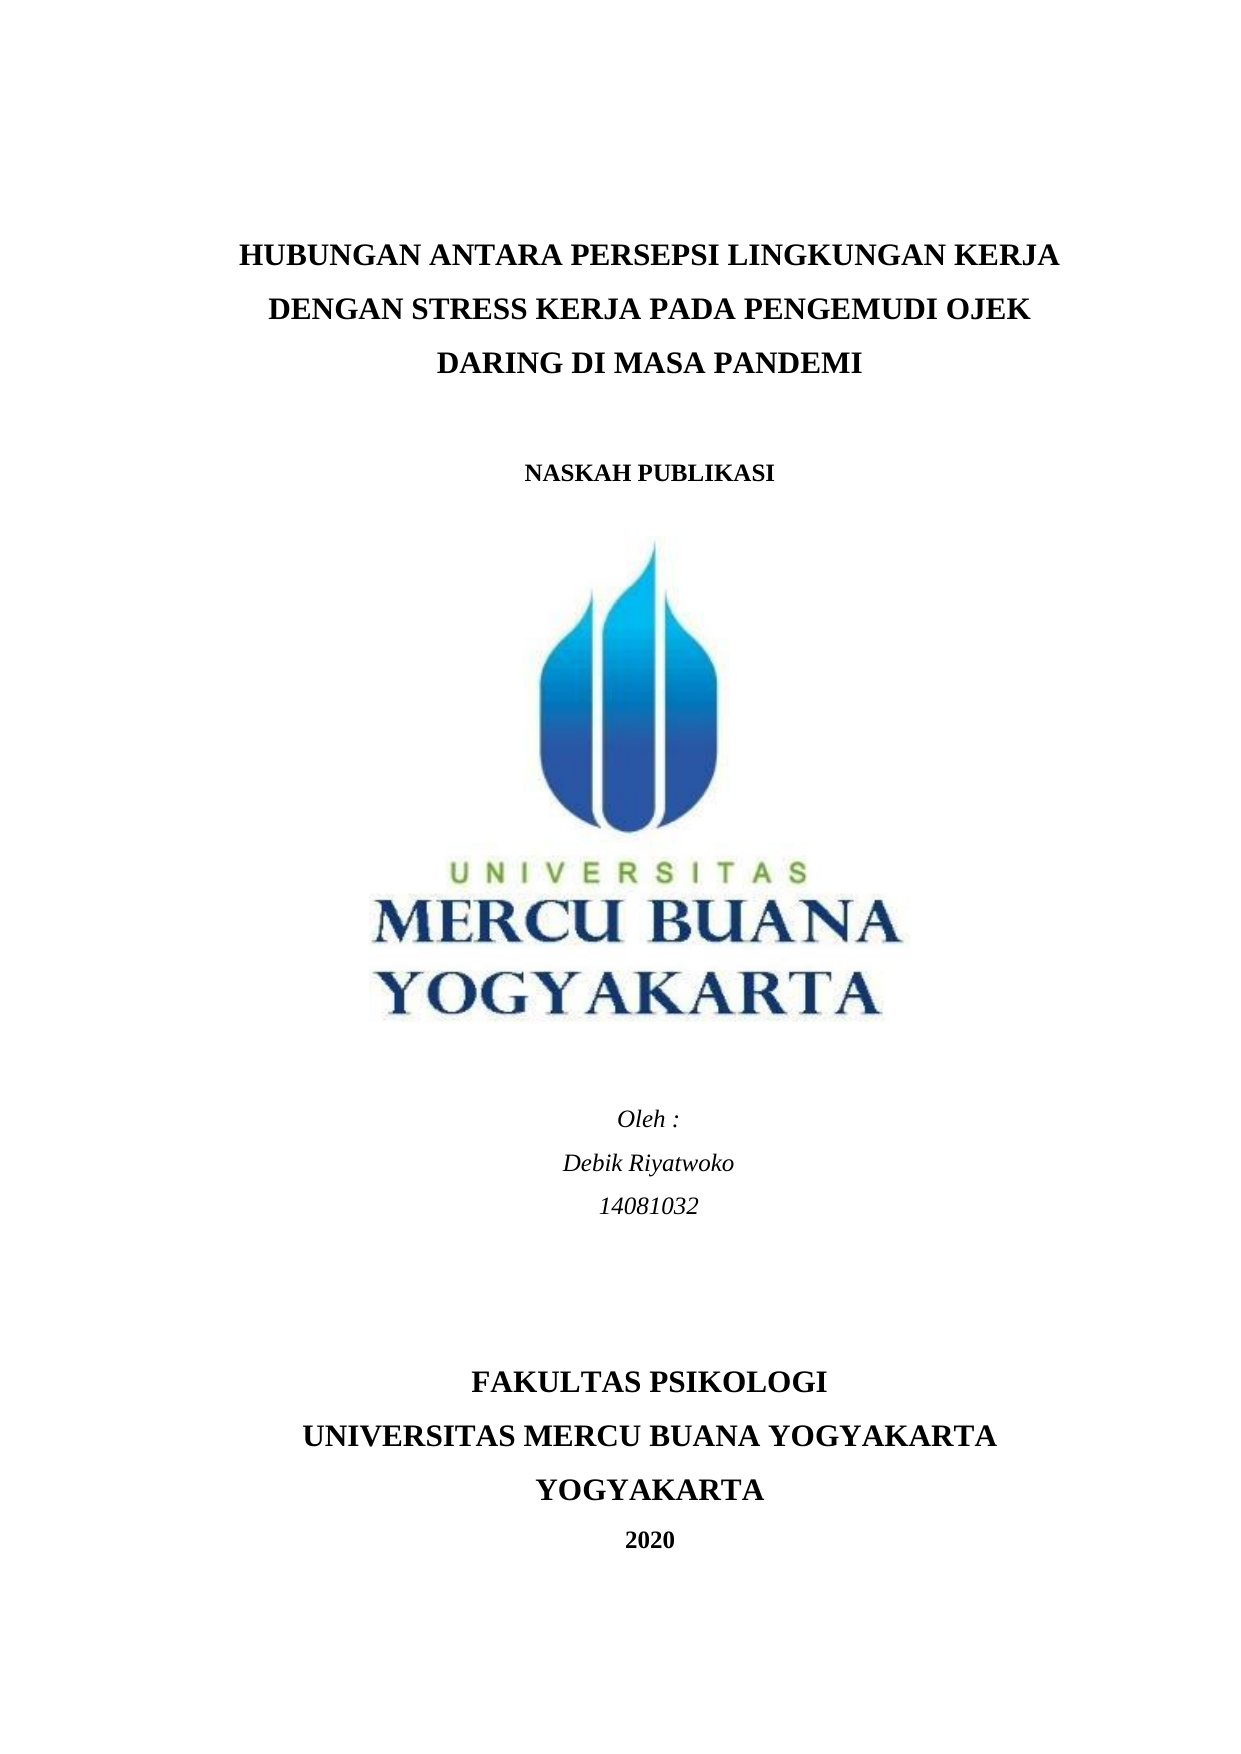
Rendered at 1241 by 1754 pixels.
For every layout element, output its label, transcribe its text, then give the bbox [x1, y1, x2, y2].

text UNIVERSITAS MERCU BUANA YOGYAKARTA [236, 1417, 1063, 1453]
text Oleh : [148, 1104, 1063, 1133]
text NASKAH PUBLIKASI [236, 458, 1063, 486]
text FAKULTAS PSIKOLOGI [236, 1363, 1063, 1399]
picture [369, 536, 912, 1025]
text 2020 [223, 1525, 1063, 1553]
text Debik Riyatwoko [148, 1148, 1063, 1176]
text 14081032 [148, 1191, 1063, 1219]
text HUBUNGAN ANTARA PERSEPSI LINGKUNGAN KERJA DENGAN STRESS KERJA PADA PENGEMUDI OJEK DARING DI MASA PANDEMI [236, 236, 1063, 380]
text YOGYAKARTA [236, 1471, 1063, 1507]
